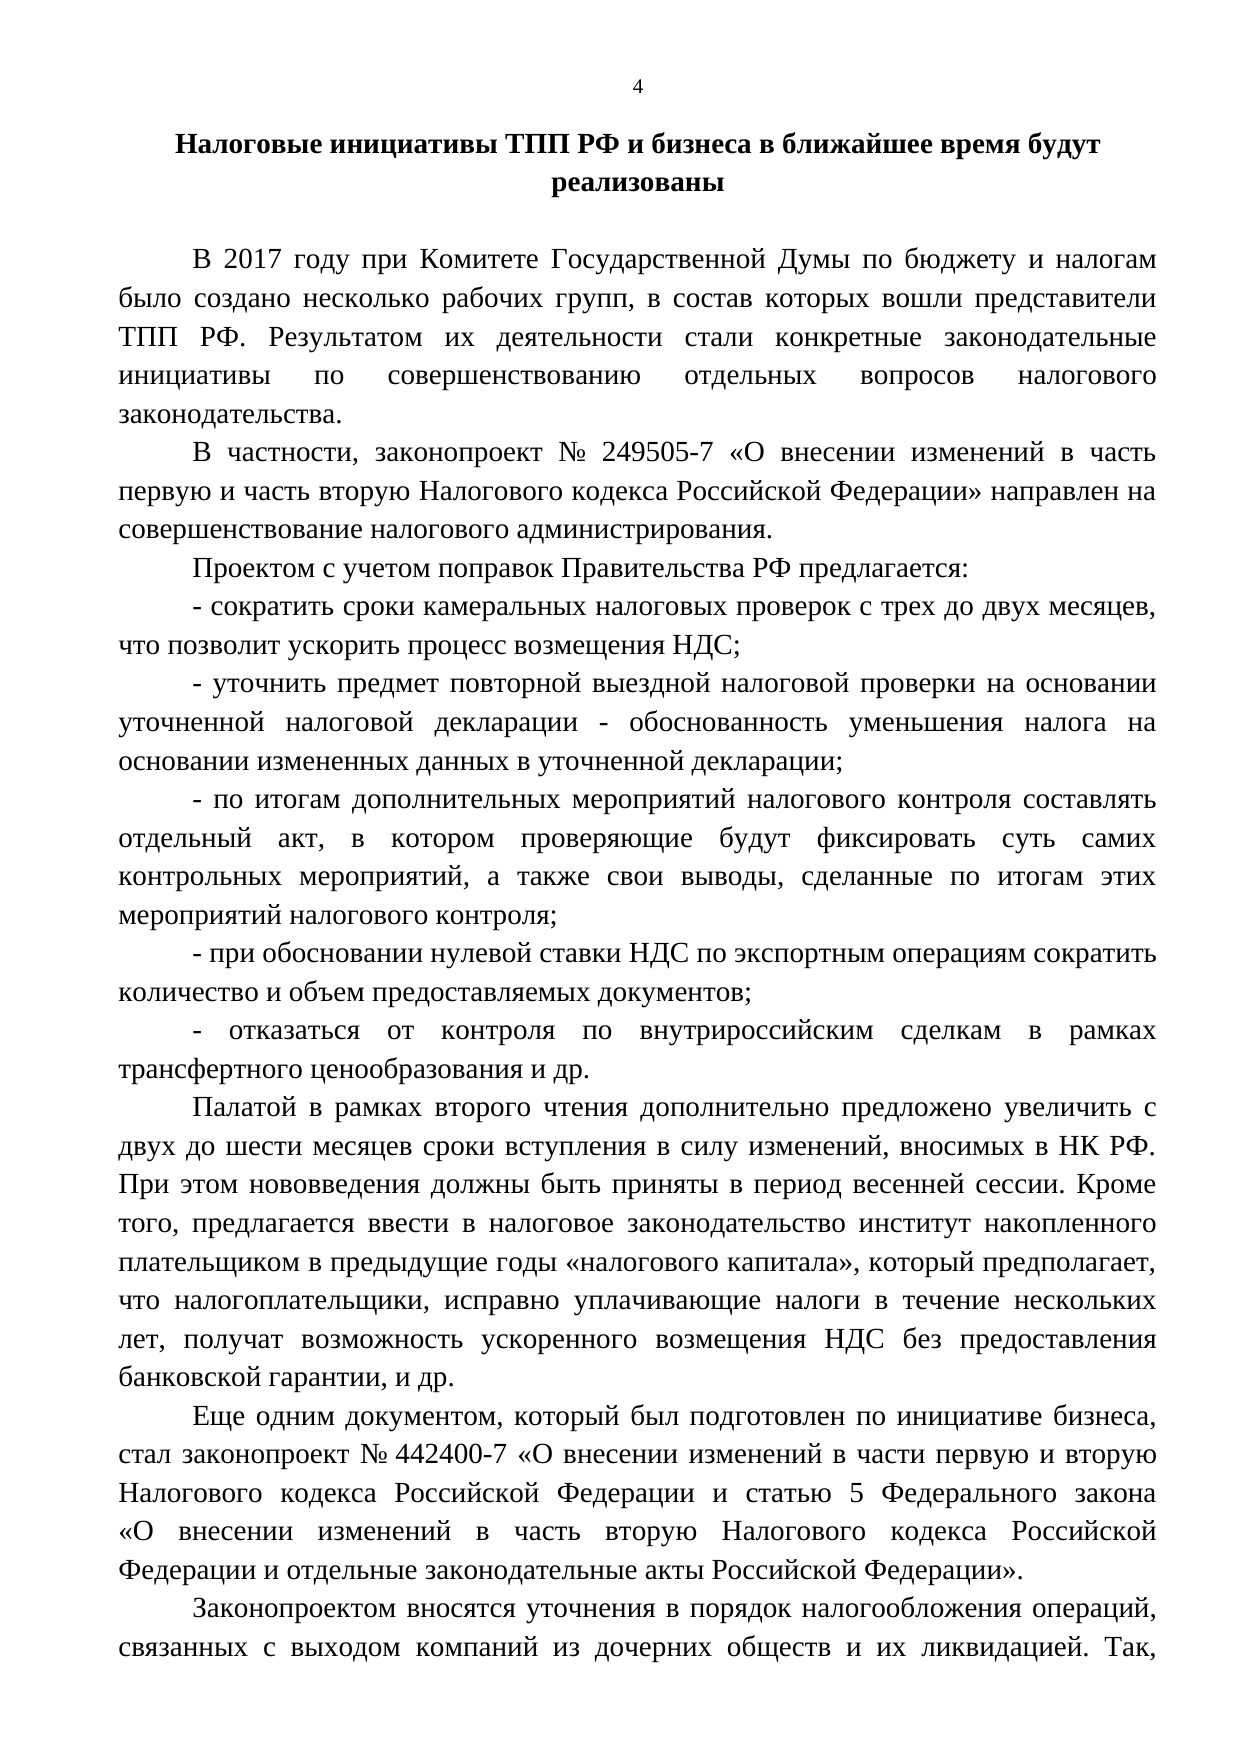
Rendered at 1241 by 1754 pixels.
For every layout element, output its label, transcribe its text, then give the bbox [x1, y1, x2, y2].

text В 2017 году при Комитете Государственной Думы по бюджету и налогам было создано несколько рабочих групп, в состав которых вошли представители ТПП РФ. Результатом их деятельности стали конкретные законодательные инициативы по совершенствованию отдельных вопросов налогового законодательства. [118, 242, 1157, 429]
text Налоговые инициативы ТПП РФ и бизнеса в ближайшее время будут реализованы [118, 126, 1157, 198]
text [118, 1591, 1157, 1663]
text В частности, законопроект № 249505-7 «О внесении изменений в часть первую и часть вторую Налогового кодекса Российской Федерации» направлен на совершенствование налогового администрирования. [118, 434, 1157, 545]
text Еще одним документом, который был подготовлен по инициативе бизнеса, стал законопроект № 442400-7 «О внесении изменений в части первую и вторую Налогового кодекса Российской Федерации и статью 5 Федерального закона «О внесении изменений в часть вторую Налогового кодекса Российской Федерации и отдельные законодательные акты Российской Федерации». [118, 1398, 1157, 1586]
text - уточнить предмет повторной выездной налоговой проверки на основании уточненной налоговой декларации - обоснованность уменьшения налога на основании измененных данных в уточненной декларации; [118, 666, 1157, 776]
text - отказаться от контроля по внутрироссийским сделкам в рамках трансфертного ценообразования и др. [118, 1012, 1157, 1084]
text - сократить сроки камеральных налоговых проверок с трех до двух месяцев, что позволит ускорить процесс возмещения НДС; [118, 588, 1157, 661]
text Проектом с учетом поправок Правительства РФ предлагается: [118, 550, 1157, 583]
text - при обосновании нулевой ставки НДС по экспортным операциям сократить количество и объем предоставляемых документов; [118, 935, 1157, 1007]
text - по итогам дополнительных мероприятий налогового контроля составлять отдельный акт, в котором проверяющие будут фиксировать суть самих контрольных мероприятий, а также свои выводы, сделанные по итогам этих мероприятий налогового контроля; [118, 781, 1157, 930]
text Палатой в рамках второго чтения дополнительно предложено увеличить с двух до шести месяцев сроки вступления в силу изменений, вносимых в НК РФ. При этом нововведения должны быть приняты в период весенней сессии. Кроме того, предлагается ввести в налоговое законодательство институт накопленного плательщиком в предыдущие годы «налогового капитала», который предполагает, что налогоплательщики, исправно уплачивающие налоги в течение нескольких лет, получат возможность ускоренного возмещения НДС без предоставления банковской гарантии, и др. [118, 1089, 1157, 1393]
